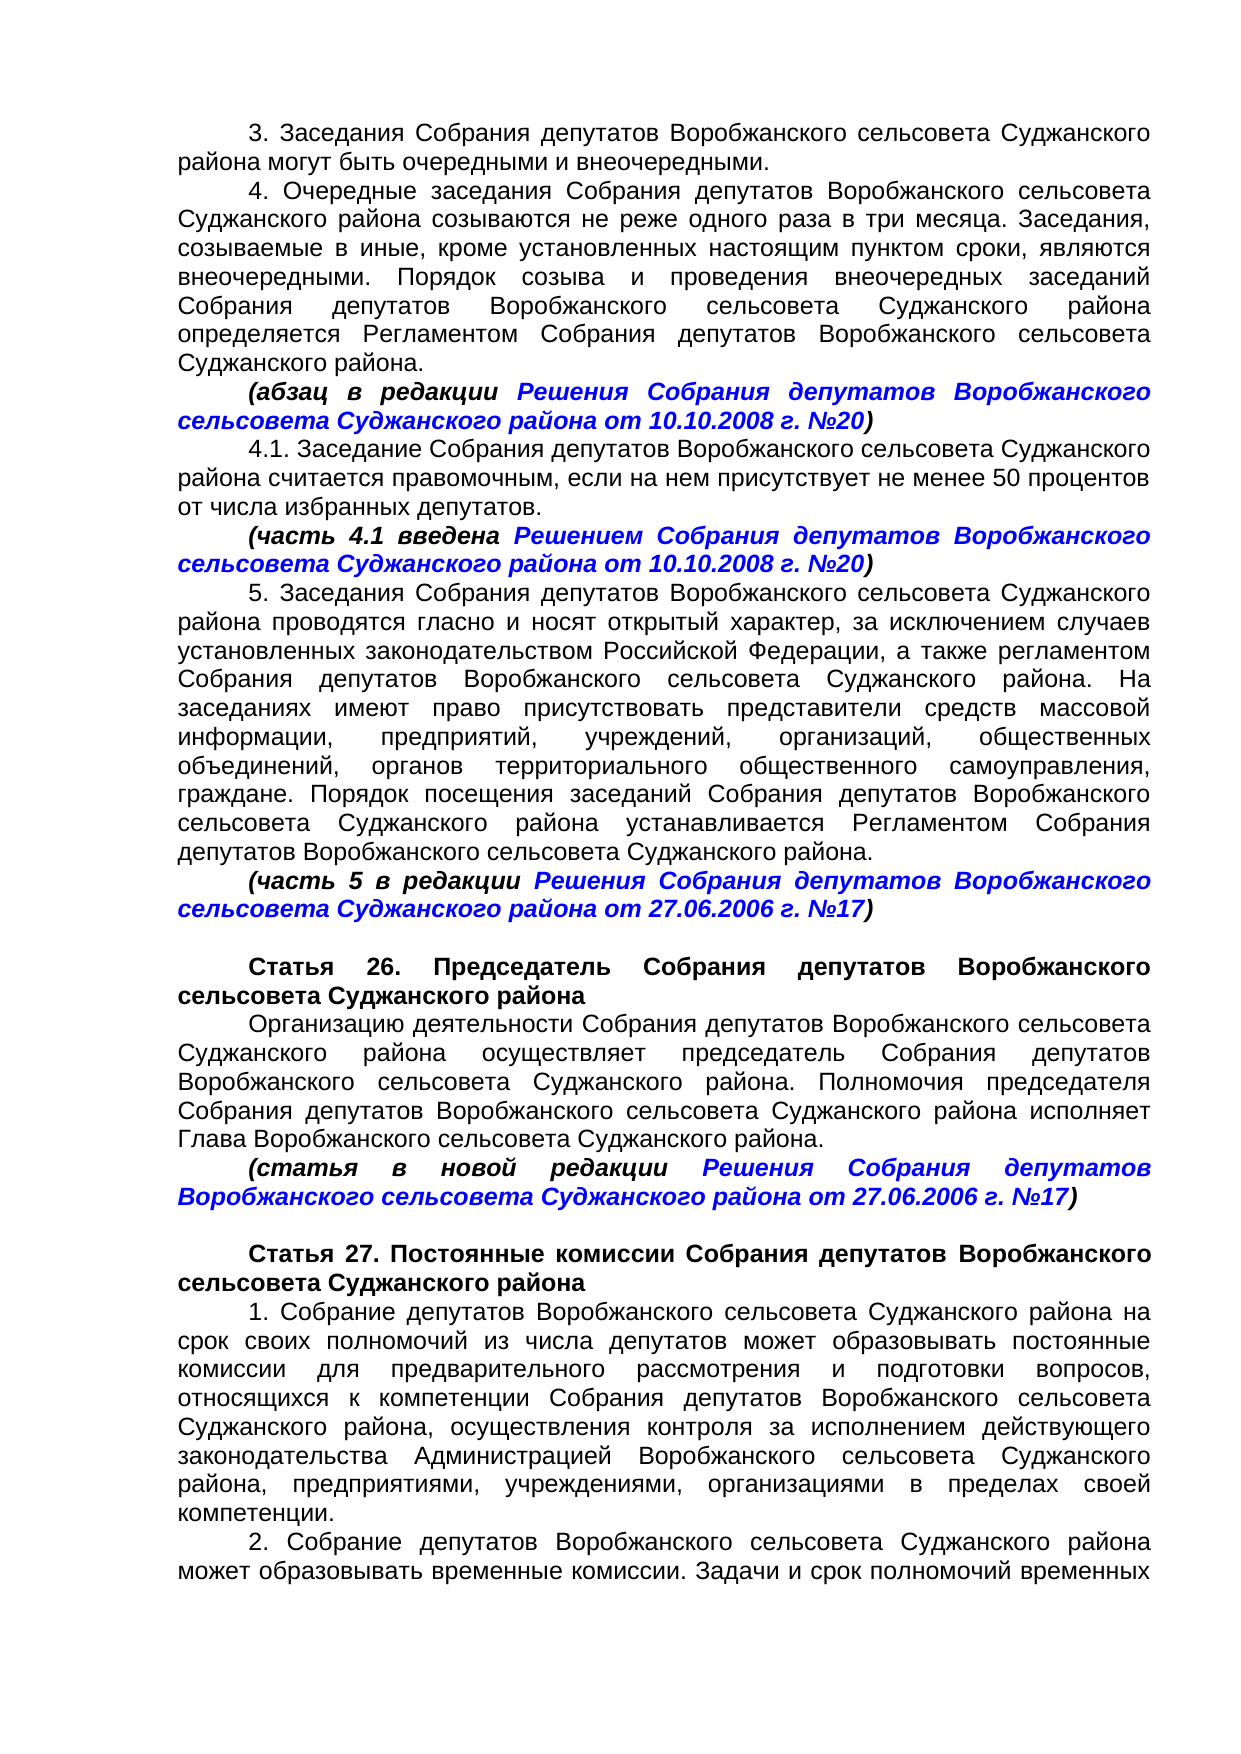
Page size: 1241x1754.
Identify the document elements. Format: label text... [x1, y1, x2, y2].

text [177, 1527, 1152, 1584]
text 3. Заседания Собрания депутатов Воробжанского сельсовета Суджанского района могут быть очередными и внеочередными. [177, 118, 1152, 176]
text (часть 5 в редакции Решения Собрания депутатов Воробжанского сельсовета Суджанского района от 27.06.2006 г. №17) [177, 866, 1152, 923]
text 4. Очередные заседания Собрания депутатов Воробжанского сельсовета Суджанского района созываются не реже одного раза в три месяца. Заседания, созываемые в иные, кроме установленных настоящим пунктом сроки, являются внеочередными. Порядок созыва и проведения внеочередных заседаний Собрания депутатов Воробжанского сельсовета Суджанского района определяется Регламентом Собрания депутатов Воробжанского сельсовета Суджанского района. [177, 176, 1152, 377]
text (часть 4.1 введена Решением Собрания депутатов Воробжанского сельсовета Суджанского района от 10.10.2008 г. №20) [177, 521, 1152, 578]
text Организацию деятельности Собрания депутатов Воробжанского сельсовета Суджанского района осуществляет председатель Собрания депутатов Воробжанского сельсовета Суджанского района. Полномочия председателя Собрания депутатов Воробжанского сельсовета Суджанского района исполняет Глава Воробжанского сельсовета Суджанского района. [177, 1009, 1152, 1153]
text Статья 26. Председатель Собрания депутатов Воробжанского сельсовета Суджанского района [177, 952, 1152, 1009]
text (абзац в редакции Решения Собрания депутатов Воробжанского сельсовета Суджанского района от 10.10.2008 г. №20) [177, 377, 1152, 434]
text 4.1. Заседание Собрания депутатов Воробжанского сельсовета Суджанского района считается правомочным, если на нем присутствует не менее 50 процентов от числа избранных депутатов. [177, 434, 1152, 521]
text 1. Собрание депутатов Воробжанского сельсовета Суджанского района на срок своих полномочий из числа депутатов может образовывать постоянные комиссии для предварительного рассмотрения и подготовки вопросов, относящихся к компетенции Собрания депутатов Воробжанского сельсовета Суджанского района, осуществления контроля за исполнением действующего законодательства Администрацией Воробжанского сельсовета Суджанского района, предприятиями, учреждениями, организациями в пределах своей компетенции. [177, 1297, 1152, 1527]
text 5. Заседания Собрания депутатов Воробжанского сельсовета Суджанского района проводятся гласно и носят открытый характер, за исключением случаев установленных законодательством Российской Федерации, а также регламентом Собрания депутатов Воробжанского сельсовета Суджанского района. На заседаниях имеют право присутствовать представители средств массовой информации, предприятий, учреждений, организаций, общественных объединений, органов территориального общественного самоуправления, граждане. Порядок посещения заседаний Собрания депутатов Воробжанского сельсовета Суджанского района устанавливается Регламентом Собрания депутатов Воробжанского сельсовета Суджанского района. [177, 578, 1152, 866]
text (статья в новой редакции Решения Собрания депутатов Воробжанского сельсовета Суджанского района от 27.06.2006 г. №17) [177, 1153, 1152, 1211]
text Статья 27. Постоянные комиссии Собрания депутатов Воробжанского сельсовета Суджанского района [177, 1239, 1152, 1297]
